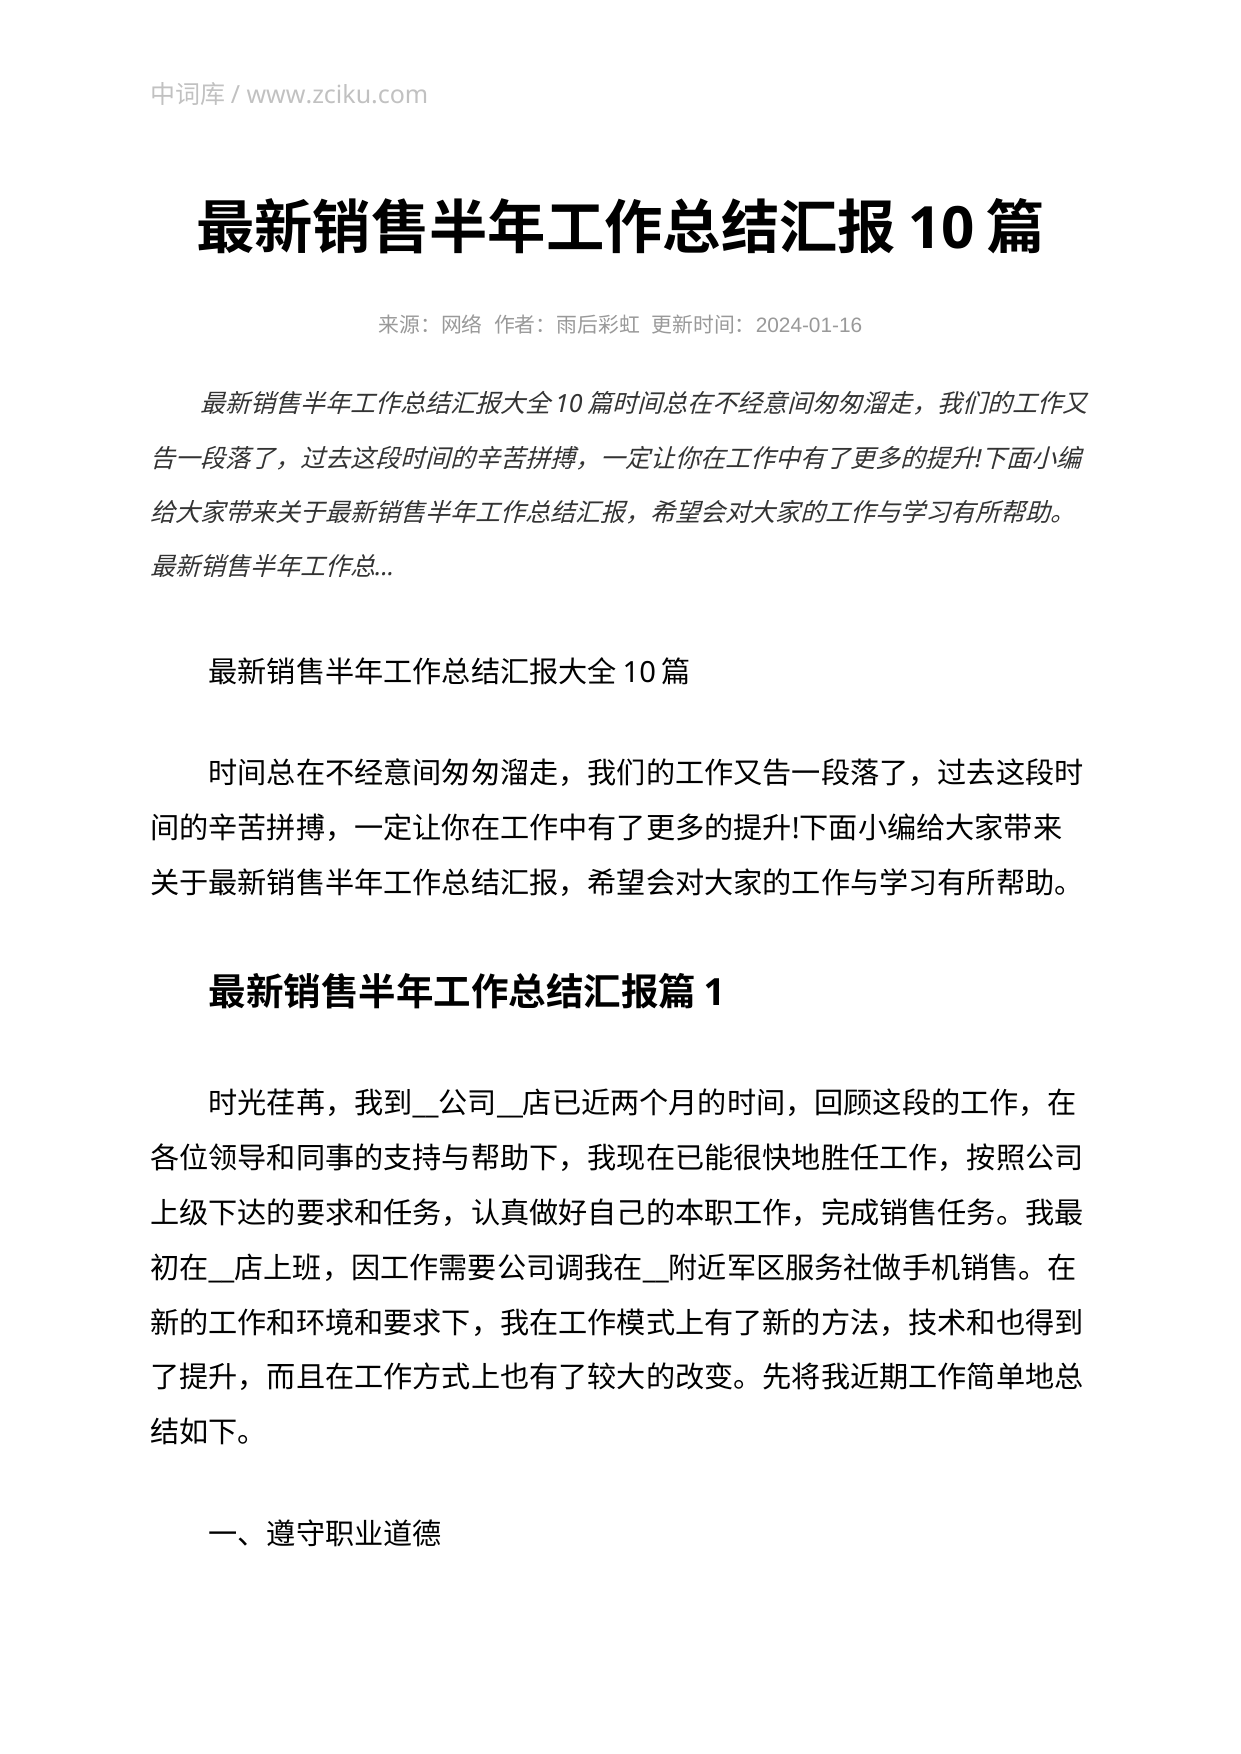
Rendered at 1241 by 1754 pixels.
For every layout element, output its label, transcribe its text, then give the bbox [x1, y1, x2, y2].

text 时光荏苒，我到__公司__店已近两个月的时间，回顾这段的工作，在各位领导和同事的支持与帮助下，我现在已能很快地胜任工作，按照公司上级下达的要求和任务，认真做好自己的本职工作，完成销售任务。我最初在__店上班，因工作需要公司调我在__附近军区服务社做手机销售。在新的工作和环境和要求下，我在工作模式上有了新的方法，技术和也得到了提升，而且在工作方式上也有了较大的改变。先将我近期工作简单地总结如下。 [150, 1079, 1090, 1451]
text 一、遵守职业道德 [150, 1511, 1090, 1553]
text 最新销售半年工作总结汇报篇1 [150, 962, 1090, 1016]
text 来源：网络 作者：雨后彩虹 更新时间：2024-01-16 [150, 313, 1090, 337]
text 最新销售半年工作总结汇报大全10篇时间总在不经意间匆匆溜走，我们的工作又告一段落了，过去这段时间的辛苦拼搏，一定让你在工作中有了更多的提升!下面小编给大家带来关于最新销售半年工作总结汇报，希望会对大家的工作与学习有所帮助。最新销售半年工作总... [150, 384, 1090, 583]
text 最新销售半年工作总结汇报大全10篇 [150, 648, 1090, 691]
subtitle 最新销售半年工作总结汇报10篇 [150, 181, 1090, 266]
text 时间总在不经意间匆匆溜走，我们的工作又告一段落了，过去这段时间的辛苦拼搏，一定让你在工作中有了更多的提升!下面小编给大家带来关于最新销售半年工作总结汇报，希望会对大家的工作与学习有所帮助。 [150, 750, 1090, 902]
